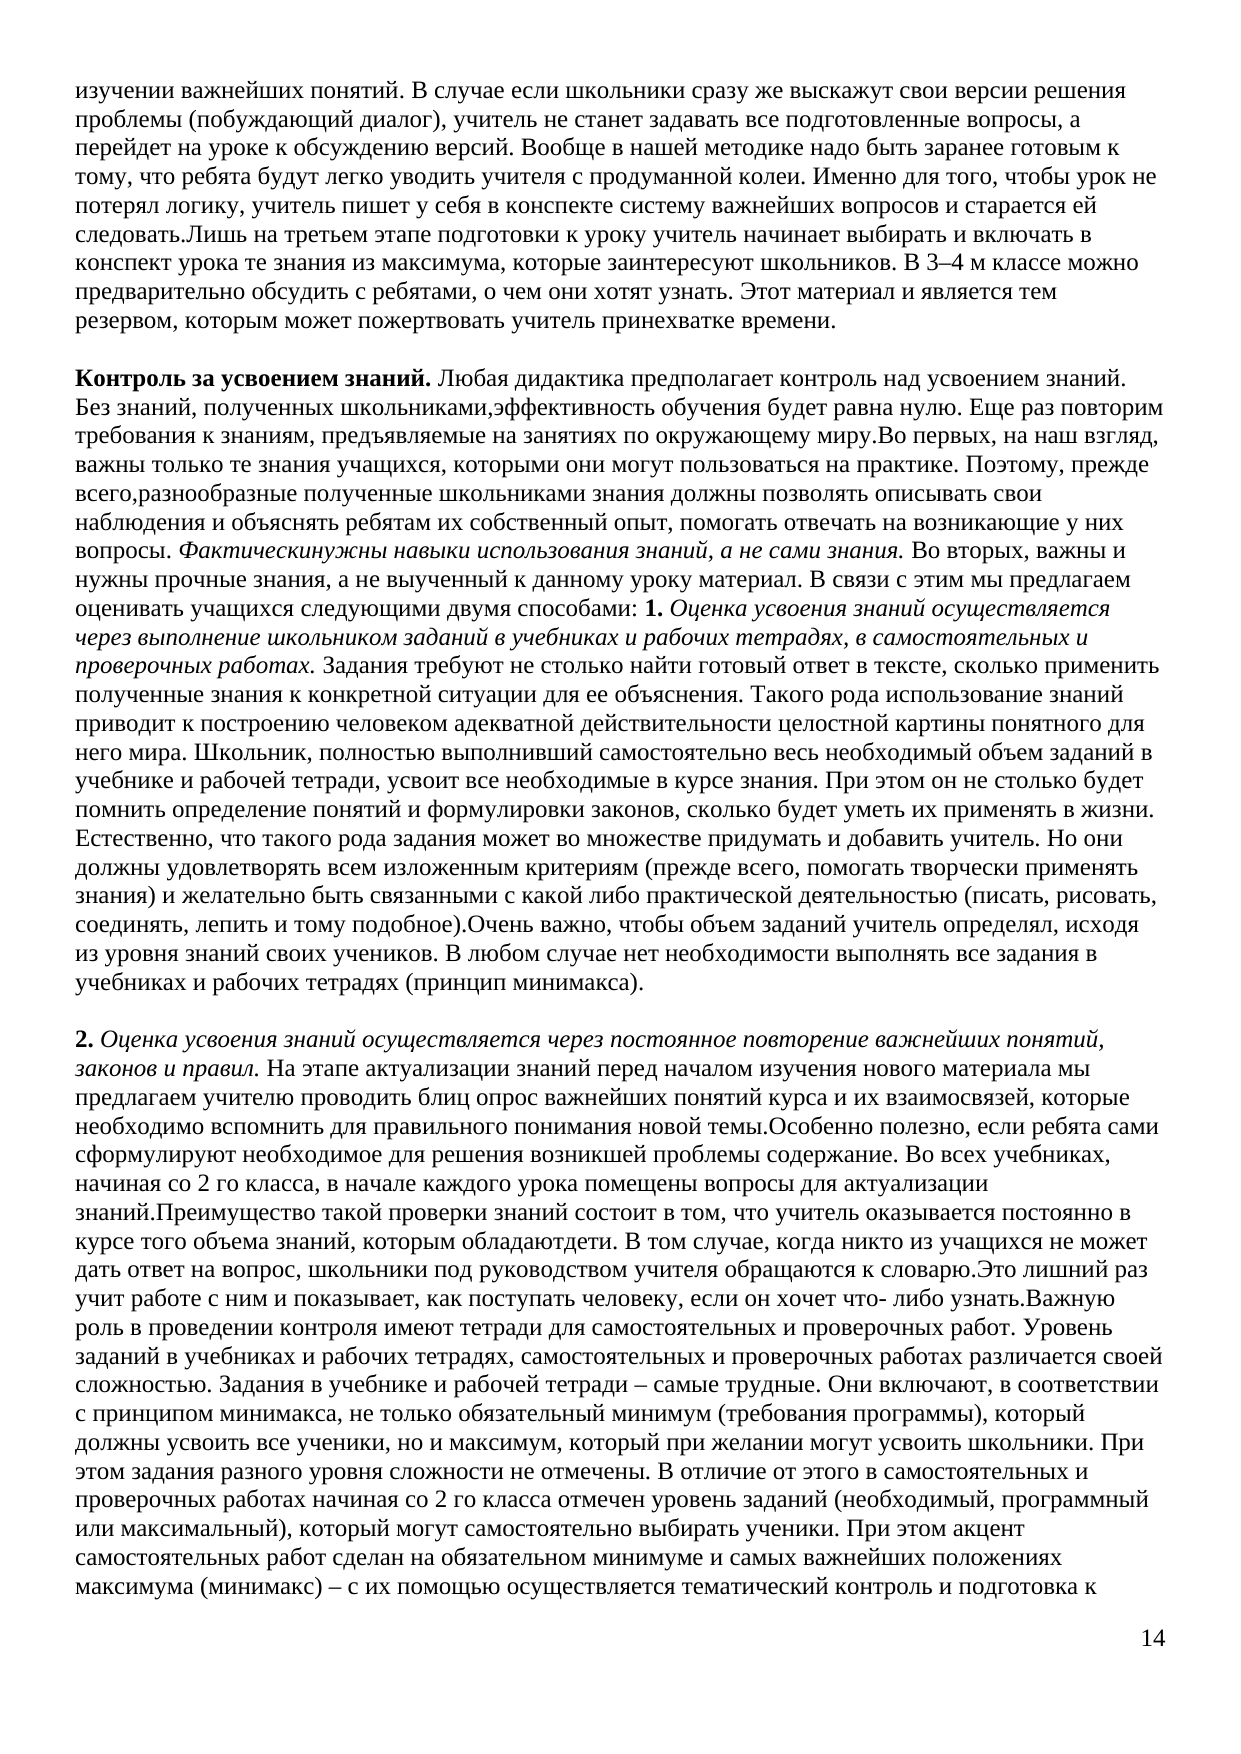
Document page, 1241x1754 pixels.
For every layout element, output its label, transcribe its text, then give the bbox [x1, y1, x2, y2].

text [75, 1024, 1165, 1599]
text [75, 75, 1165, 334]
text Контроль за усвоением знаний. Любая дидактика предполагает контроль над усвоением знаний. Без знаний, полученных школьниками,эффективность обучения будет равна нулю. Еще раз повторим требования к знаниям, предъявляемые на занятиях по окружающему миру.Во первых, на наш взгляд, важны только те знания учащихся, которыми они могут пользоваться на практике. Поэтому, прежде всего,разнообразные полученные школьниками знания должны позволять описывать свои наблюдения и объяснять ребятам их собственный опыт, помогать отвечать на возникающие у них вопросы. Фактическинужны навыки использования знаний, а не сами знания. Во вторых, важны и нужны прочные знания, а не выученный к данному уроку материал. В связи с этим мы предлагаем оценивать учащихся следующими двумя способами: 1. Оценка усвоения знаний осуществляется через выполнение школьником заданий в учебниках и рабочих тетрадях, в самостоятельных и проверочных работах. Задания требуют не столько найти готовый ответ в тексте, сколько применить полученные знания к конкретной ситуации для ее объяснения. Такого рода использование знаний приводит к построению человеком адекватной действительности целостной картины понятного для него мира. Школьник, полностью выполнивший самостоятельно весь необходимый объем заданий в учебнике и рабочей тетради, усвоит все необходимые в курсе знания. При этом он не столько будет помнить определение понятий и формулировки законов, сколько будет уметь их применять в жизни. Естественно, что такого рода задания может во множестве придумать и добавить учитель. Но они должны удовлетворять всем изложенным критериям (прежде всего, помогать творчески применять знания) и желательно быть связанными с какой либо практической деятельностью (писать, рисовать, соединять, лепить и тому подобное).Очень важно, чтобы объем заданий учитель определял, исходя из уровня знаний своих учеников. В любом случае нет необходимости выполнять все задания в учебниках и рабочих тетрадях (принцип минимакса). [75, 363, 1165, 995]
